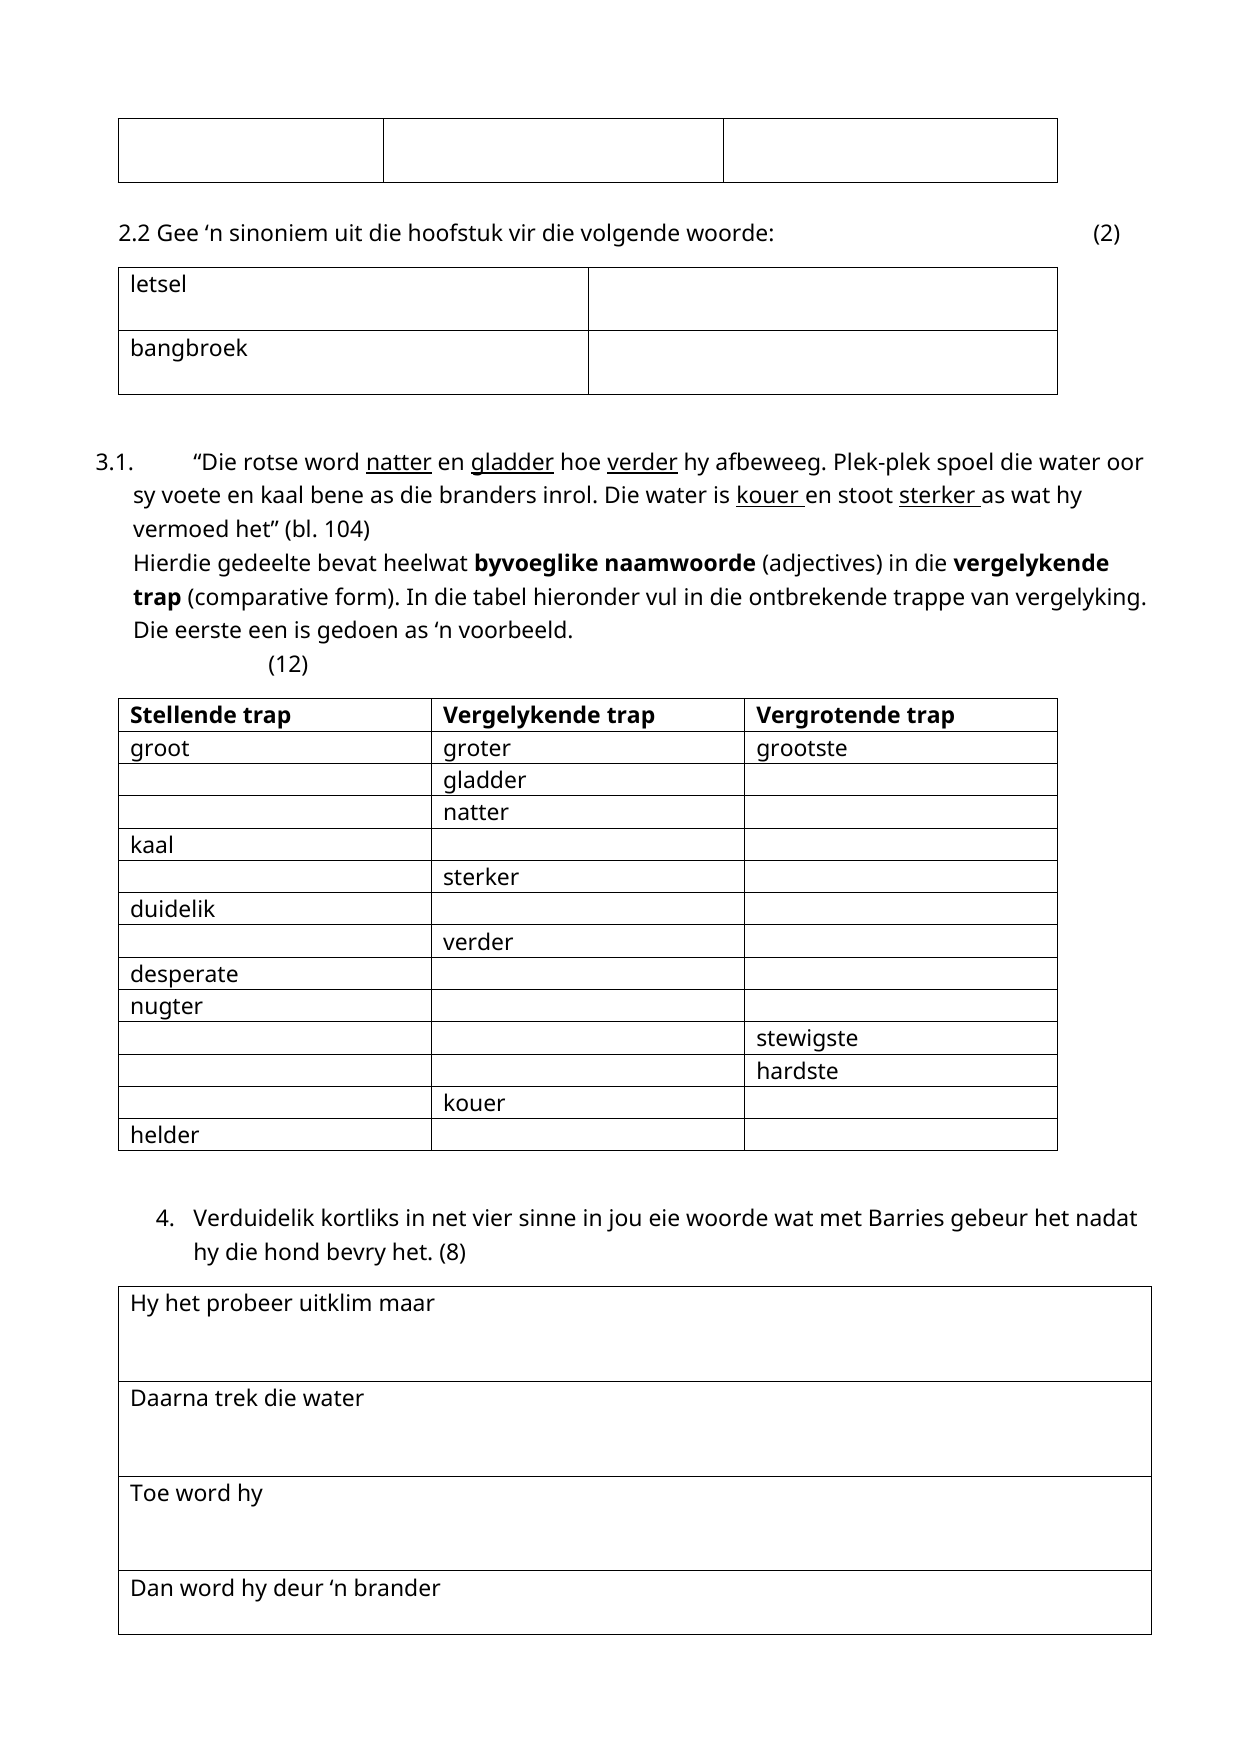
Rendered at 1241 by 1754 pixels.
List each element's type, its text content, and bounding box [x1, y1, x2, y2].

table_cell [432, 958, 744, 989]
table_cell [119, 925, 431, 957]
table_cell [119, 1087, 431, 1118]
table_cell groot [119, 732, 431, 763]
table_cell [119, 764, 431, 795]
table_cell [724, 119, 1057, 182]
table_header Vergelykende trap [432, 699, 744, 731]
table_cell Toe word hy [119, 1477, 1151, 1570]
table_cell kouer [432, 1087, 744, 1118]
table_cell [119, 1055, 431, 1086]
list Hierdie gedeelte bevat heelwat byvoeglike naamwoorde (adjectives) in die vergelykende trap (comparative form). In die tabel hieronder vul in die ontbrekende trappe van vergelyking. Die eerste een is gedoen as ‘n voorbeeld. (12) [133, 547, 1152, 679]
table_header [589, 268, 1057, 330]
table_cell [432, 1119, 744, 1150]
table_cell [119, 796, 431, 827]
table_cell [745, 829, 1057, 860]
table_cell bangbroek [119, 331, 588, 394]
table_cell [745, 958, 1057, 989]
table_cell sterker [432, 861, 744, 892]
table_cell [119, 119, 383, 182]
list Verduidelik kortliks in net vier sinne in jou eie woorde wat met Barries gebeur het nadat hy die hond bevry het. (8) [156, 1202, 1152, 1267]
table_cell [745, 796, 1057, 827]
table_header Vergrotende trap [745, 699, 1057, 731]
table_cell natter [432, 796, 744, 827]
table_header letsel [119, 268, 588, 330]
table_cell duidelik [119, 893, 431, 924]
table_cell [745, 1119, 1057, 1150]
table_cell [119, 861, 431, 892]
table_cell [745, 1087, 1057, 1118]
table_cell hardste [745, 1055, 1057, 1086]
table_cell verder [432, 925, 744, 957]
table_cell Daarna trek die water [119, 1382, 1151, 1476]
table_cell groter [432, 732, 744, 763]
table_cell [119, 1571, 1151, 1634]
table_cell [119, 1022, 431, 1053]
table_cell [745, 764, 1057, 795]
table_cell [432, 893, 744, 924]
table_cell [432, 1055, 744, 1086]
table_header Stellende trap [119, 699, 431, 731]
table_cell stewigste [745, 1022, 1057, 1053]
table_cell kaal [119, 829, 431, 860]
table_cell [432, 829, 744, 860]
table_cell [745, 990, 1057, 1021]
table_cell [745, 861, 1057, 892]
table_cell [432, 1022, 744, 1053]
table_cell gladder [432, 764, 744, 795]
text 2.2 Gee ‘n sinoniem uit die hoofstuk vir die volgende woorde: (2) [118, 216, 1152, 248]
table_cell [589, 331, 1057, 394]
table_cell [432, 990, 744, 1021]
table_cell desperate [119, 958, 431, 989]
table_cell nugter [119, 990, 431, 1021]
table_cell [745, 893, 1057, 924]
table_cell [745, 925, 1057, 957]
table_cell [384, 119, 723, 182]
table_header Hy het probeer uitklim maar [119, 1287, 1151, 1381]
list “Die rotse word natter en gladder hoe verder hy afbeweeg. Plek-plek spoel die water oor sy voete en kaal bene as die branders inrol. Die water is kouer en stoot sterker as wat hy vermoed het” (bl. 104) [95, 445, 1152, 544]
table_cell helder [119, 1119, 431, 1150]
table_cell grootste [745, 732, 1057, 763]
